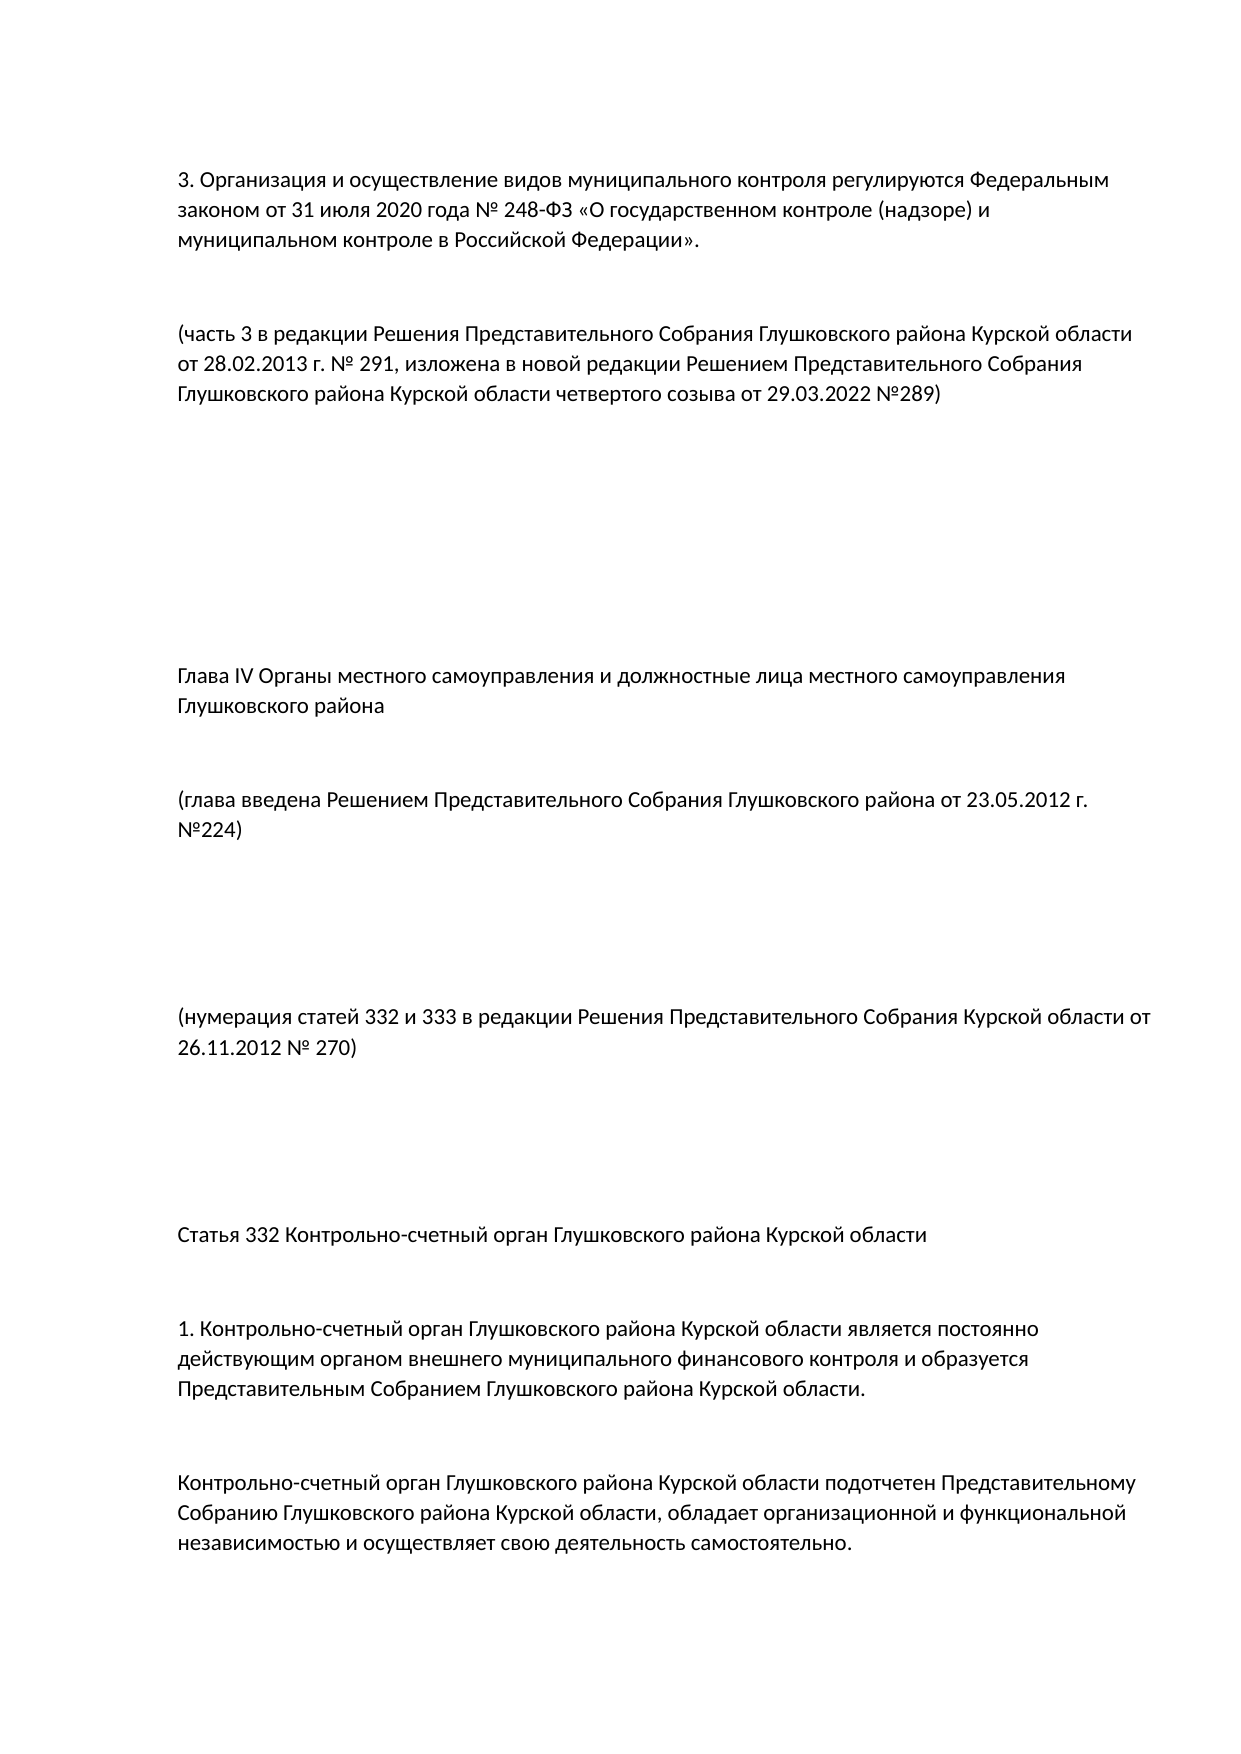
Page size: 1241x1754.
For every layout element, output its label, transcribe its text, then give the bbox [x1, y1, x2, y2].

text Статья 332 Контрольно-счетный орган Глушковского района Курской области [177, 1220, 1152, 1248]
text Глава IV Органы местного самоуправления и должностные лица местного самоуправления Глушковского района [177, 661, 1152, 719]
text (часть 3 в редакции Решения Представительного Собрания Глушковского района Курской области от 28.02.2013 г. № 291, изложена в новой редакции Решением Представительного Собрания Глушковского района Курской области четвертого созыва от 29.03.2022 №289) [177, 319, 1152, 408]
text (нумерация статей 332 и 333 в редакции Решения Представительного Собрания Курской области от 26.11.2012 № 270) [177, 1002, 1152, 1061]
text (глава введена Решением Представительного Собрания Глушковского района от 23.05.2012 г. №224) [177, 785, 1152, 843]
text Контрольно-счетный орган Глушковского района Курской области подотчетен Представительному Собранию Глушковского района Курской области, обладает организационной и функциональной независимостью и осуществляет свою деятельность самостоятельно. [177, 1468, 1152, 1557]
text 3. Организация и осуществление видов муниципального контроля регулируются Федеральным законом от 31 июля 2020 года № 248-ФЗ «О государственном контроле (надзоре) и муниципальном контроле в Российской Федерации». [177, 165, 1152, 253]
text 1. Контрольно-счетный орган Глушковского района Курской области является постоянно действующим органом внешнего муниципального финансового контроля и образуется Представительным Собранием Глушковского района Курской области. [177, 1314, 1152, 1402]
